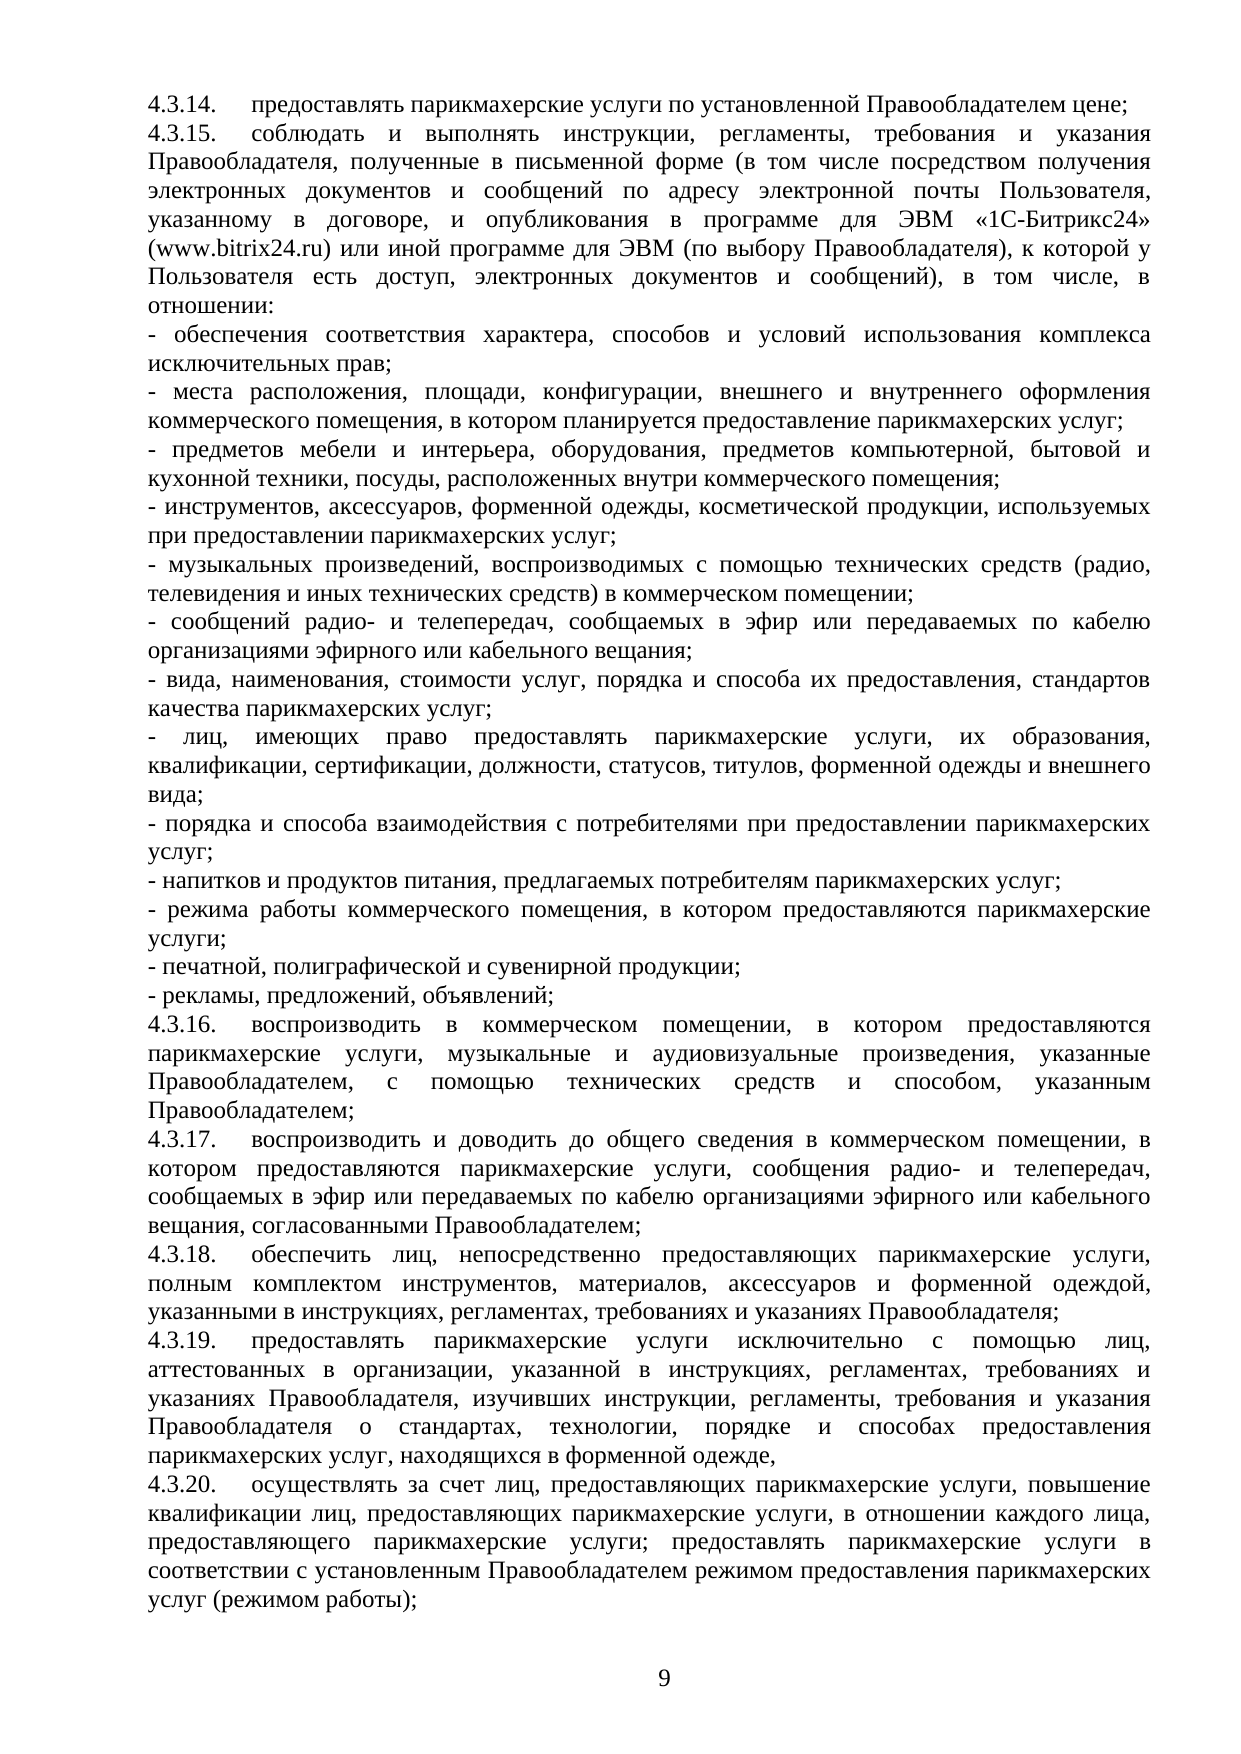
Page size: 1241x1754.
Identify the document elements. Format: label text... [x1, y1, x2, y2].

list - сообщений радио- и телепередач, сообщаемых в эфир или передаваемых по кабелю организациями эфирного или кабельного вещания; [148, 606, 1152, 664]
list соблюдать и выполнять инструкции, регламенты, требования и указания Правообладателя, полученные в письменной форме (в том числе посредством получения электронных документов и сообщений по адресу электронной почты Пользователя, указанному в договоре, и опубликования в программе для ЭВМ «1С-Битрикс24» (www.bitrix24.ru) или иной программе для ЭВМ (по выбору Правообладателя), к которой у Пользователя есть доступ, электронных документов и сообщений), в том числе, в отношении: [148, 118, 1152, 319]
list - вида, наименования, стоимости услуг, порядка и способа их предоставления, стандартов качества парикмахерских услуг; [148, 664, 1152, 721]
list воспроизводить в коммерческом помещении, в котором предоставляются парикмахерские услуги, музыкальные и аудиовизуальные произведения, указанные Правообладателем, с помощью технических средств и способом, указанным Правообладателем; [148, 1009, 1152, 1124]
list обеспечить лиц, непосредственно предоставляющих парикмахерские услуги, полным комплектом инструментов, материалов, аксессуаров и форменной одеждой, указанными в инструкциях, регламентах, требованиях и указаниях Правообладателя; [148, 1239, 1152, 1325]
list - напитков и продуктов питания, предлагаемых потребителям парикмахерских услуг; [148, 865, 1152, 894]
list предоставлять парикмахерские услуги по установленной Правообладателем цене; [148, 89, 1152, 118]
list - предметов мебели и интерьера, оборудования, предметов компьютерной, бытовой и кухонной техники, посуды, расположенных внутри коммерческого помещения; [148, 434, 1152, 491]
list - музыкальных произведений, воспроизводимых с помощью технических средств (радио, телевидения и иных технических средств) в коммерческом помещении; [148, 549, 1152, 606]
list предоставлять парикмахерские услуги исключительно с помощью лиц, аттестованных в организации, указанной в инструкциях, регламентах, требованиях и указаниях Правообладателя, изучивших инструкции, регламенты, требования и указания Правообладателя о стандартах, технологии, порядке и способах предоставления парикмахерских услуг, находящихся в форменной одежде, [148, 1325, 1152, 1469]
list осуществлять за счет лиц, предоставляющих парикмахерские услуги, повышение квалификации лиц, предоставляющих парикмахерские услуги, в отношении каждого лица, предоставляющего парикмахерские услуги; предоставлять парикмахерские услуги в соответствии с установленным Правообладателем режимом предоставления парикмахерских услуг (режимом работы); [148, 1469, 1152, 1613]
list - обеспечения соответствия характера, способов и условий использования комплекса исключительных прав; [148, 319, 1152, 376]
list - места расположения, площади, конфигурации, внешнего и внутреннего оформления коммерческого помещения, в котором планируется предоставление парикмахерских услуг; [148, 376, 1152, 434]
list - печатной, полиграфической и сувенирной продукции; [148, 951, 1152, 980]
list - лиц, имеющих право предоставлять парикмахерские услуги, их образования, квалификации, сертификации, должности, статусов, титулов, форменной одежды и внешнего вида; [148, 721, 1152, 808]
list - инструментов, аксессуаров, форменной одежды, косметической продукции, используемых при предоставлении парикмахерских услуг; [148, 491, 1152, 549]
list - режима работы коммерческого помещения, в котором предоставляются парикмахерские услуги; [148, 894, 1152, 951]
list воспроизводить и доводить до общего сведения в коммерческом помещении, в котором предоставляются парикмахерские услуги, сообщения радио- и телепередач, сообщаемых в эфир или передаваемых по кабелю организациями эфирного или кабельного вещания, согласованными Правообладателем; [148, 1124, 1152, 1239]
list - порядка и способа взаимодействия с потребителями при предоставлении парикмахерских услуг; [148, 808, 1152, 865]
list - рекламы, предложений, объявлений; [148, 980, 1152, 1009]
